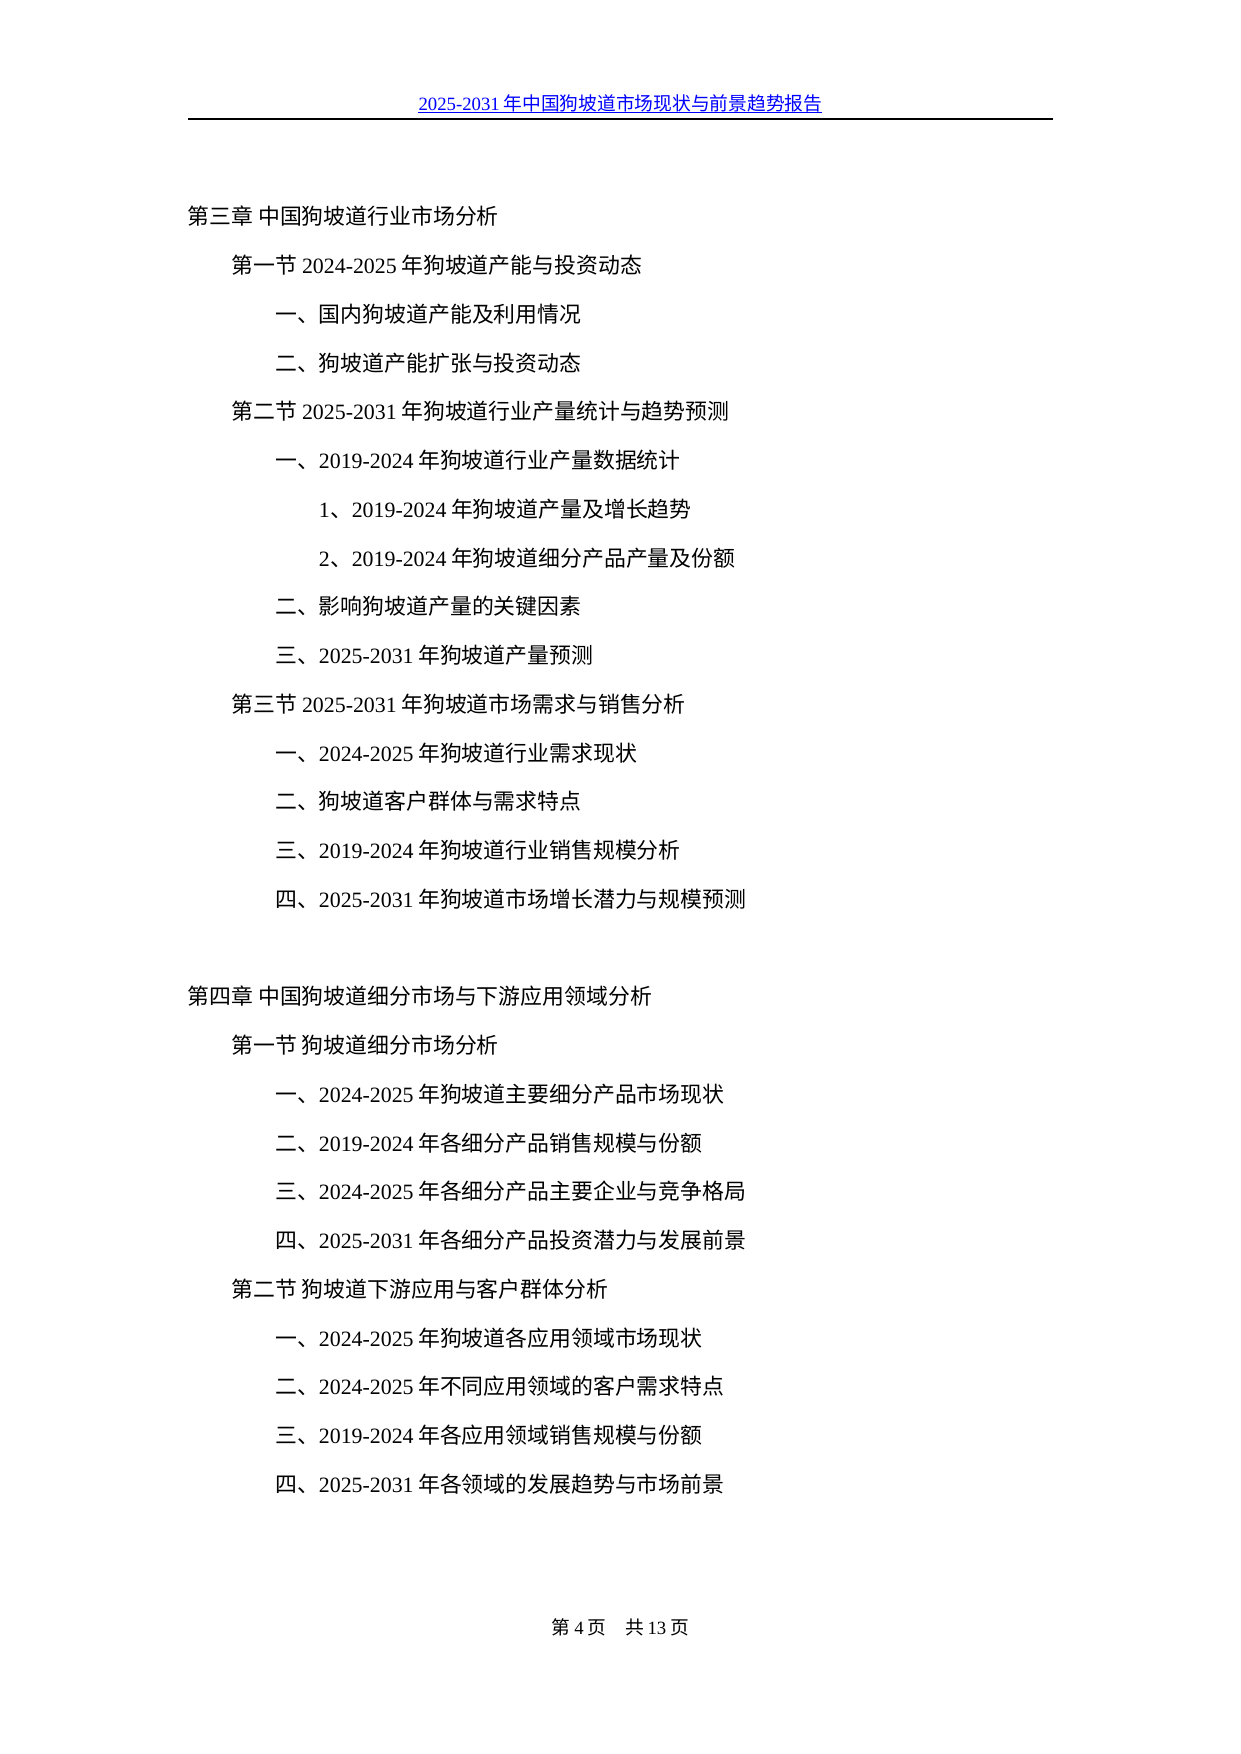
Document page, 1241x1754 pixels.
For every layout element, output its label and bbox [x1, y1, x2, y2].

text [187, 150, 1053, 1499]
